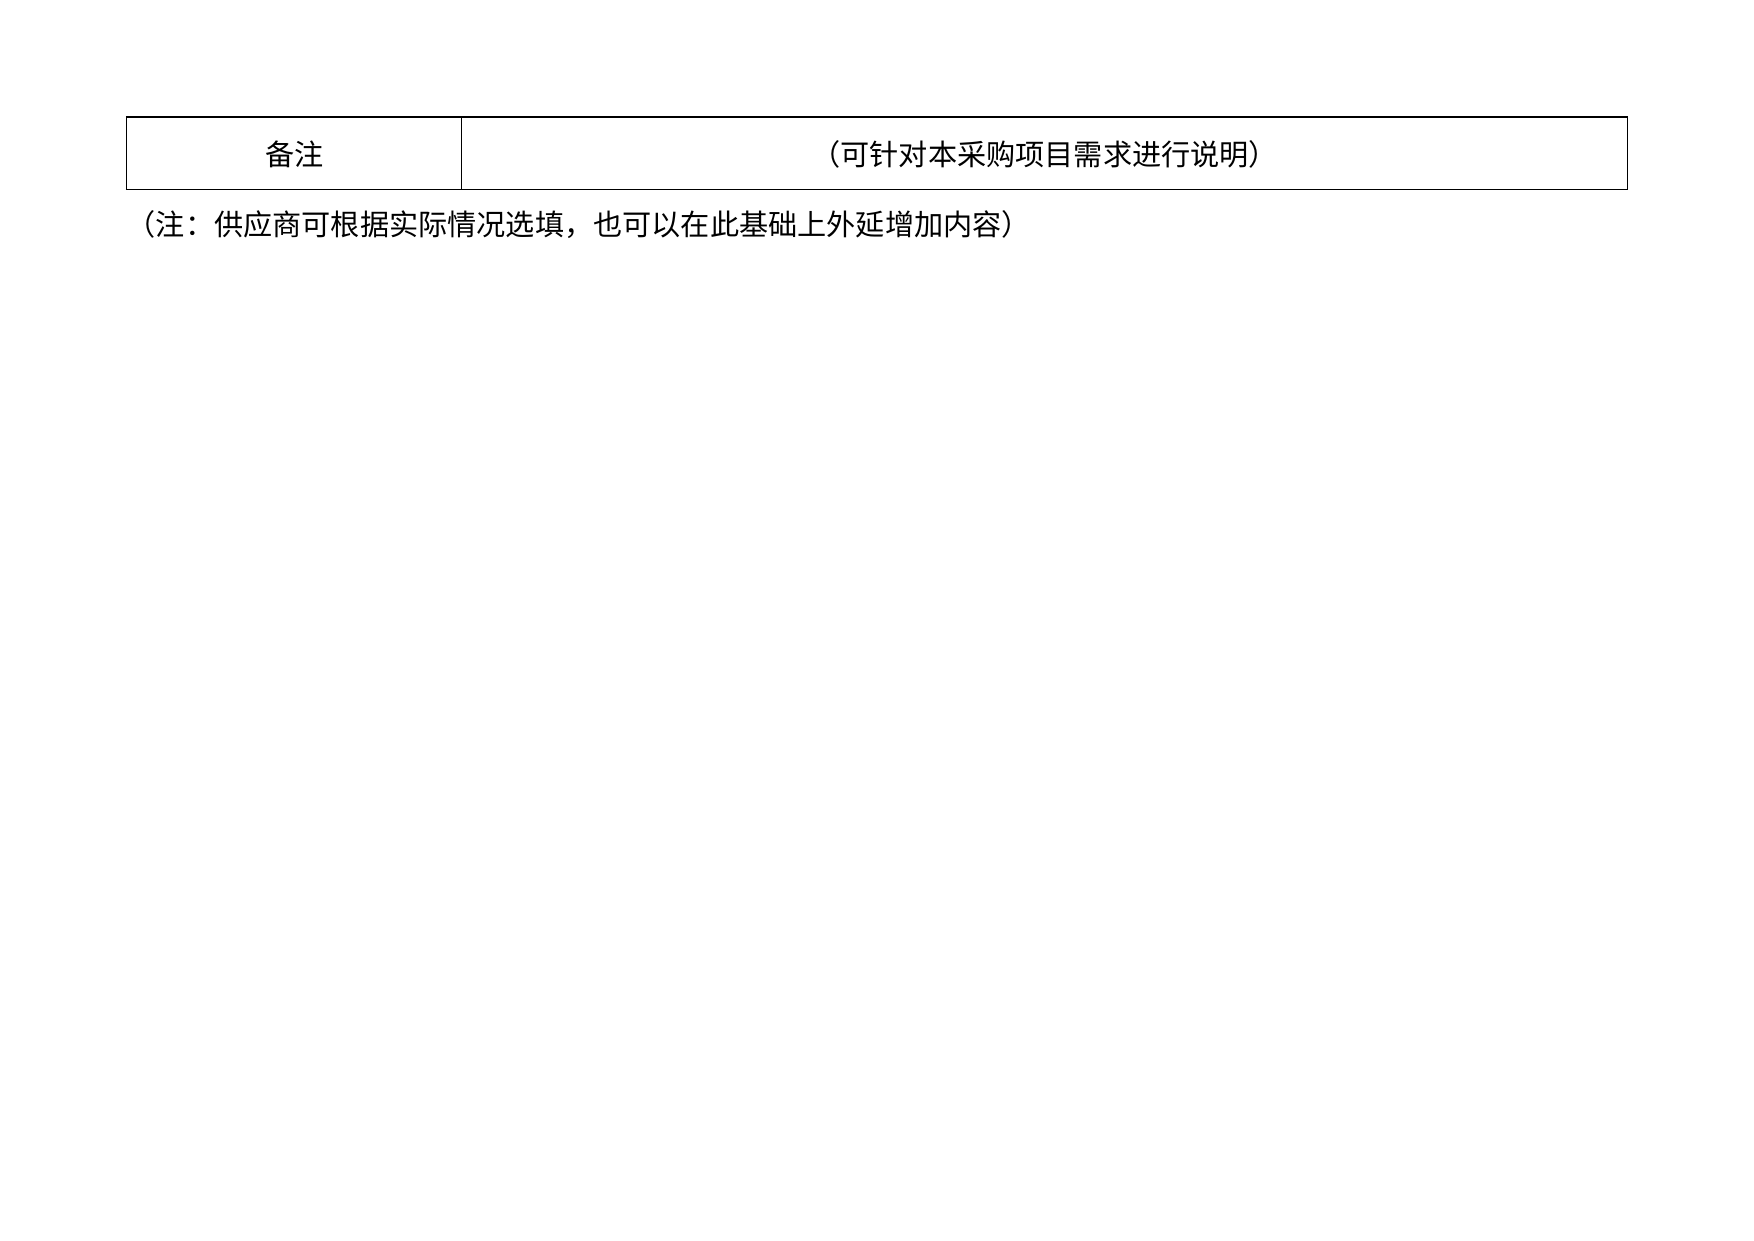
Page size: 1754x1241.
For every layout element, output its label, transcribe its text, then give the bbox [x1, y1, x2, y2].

text （注：供应商可根据实际情况选填，也可以在此基础上外延增加内容） [126, 190, 1628, 255]
table_cell （可针对本采购项目需求进行说明） [462, 118, 1627, 189]
table_cell 备注 [127, 118, 461, 189]
